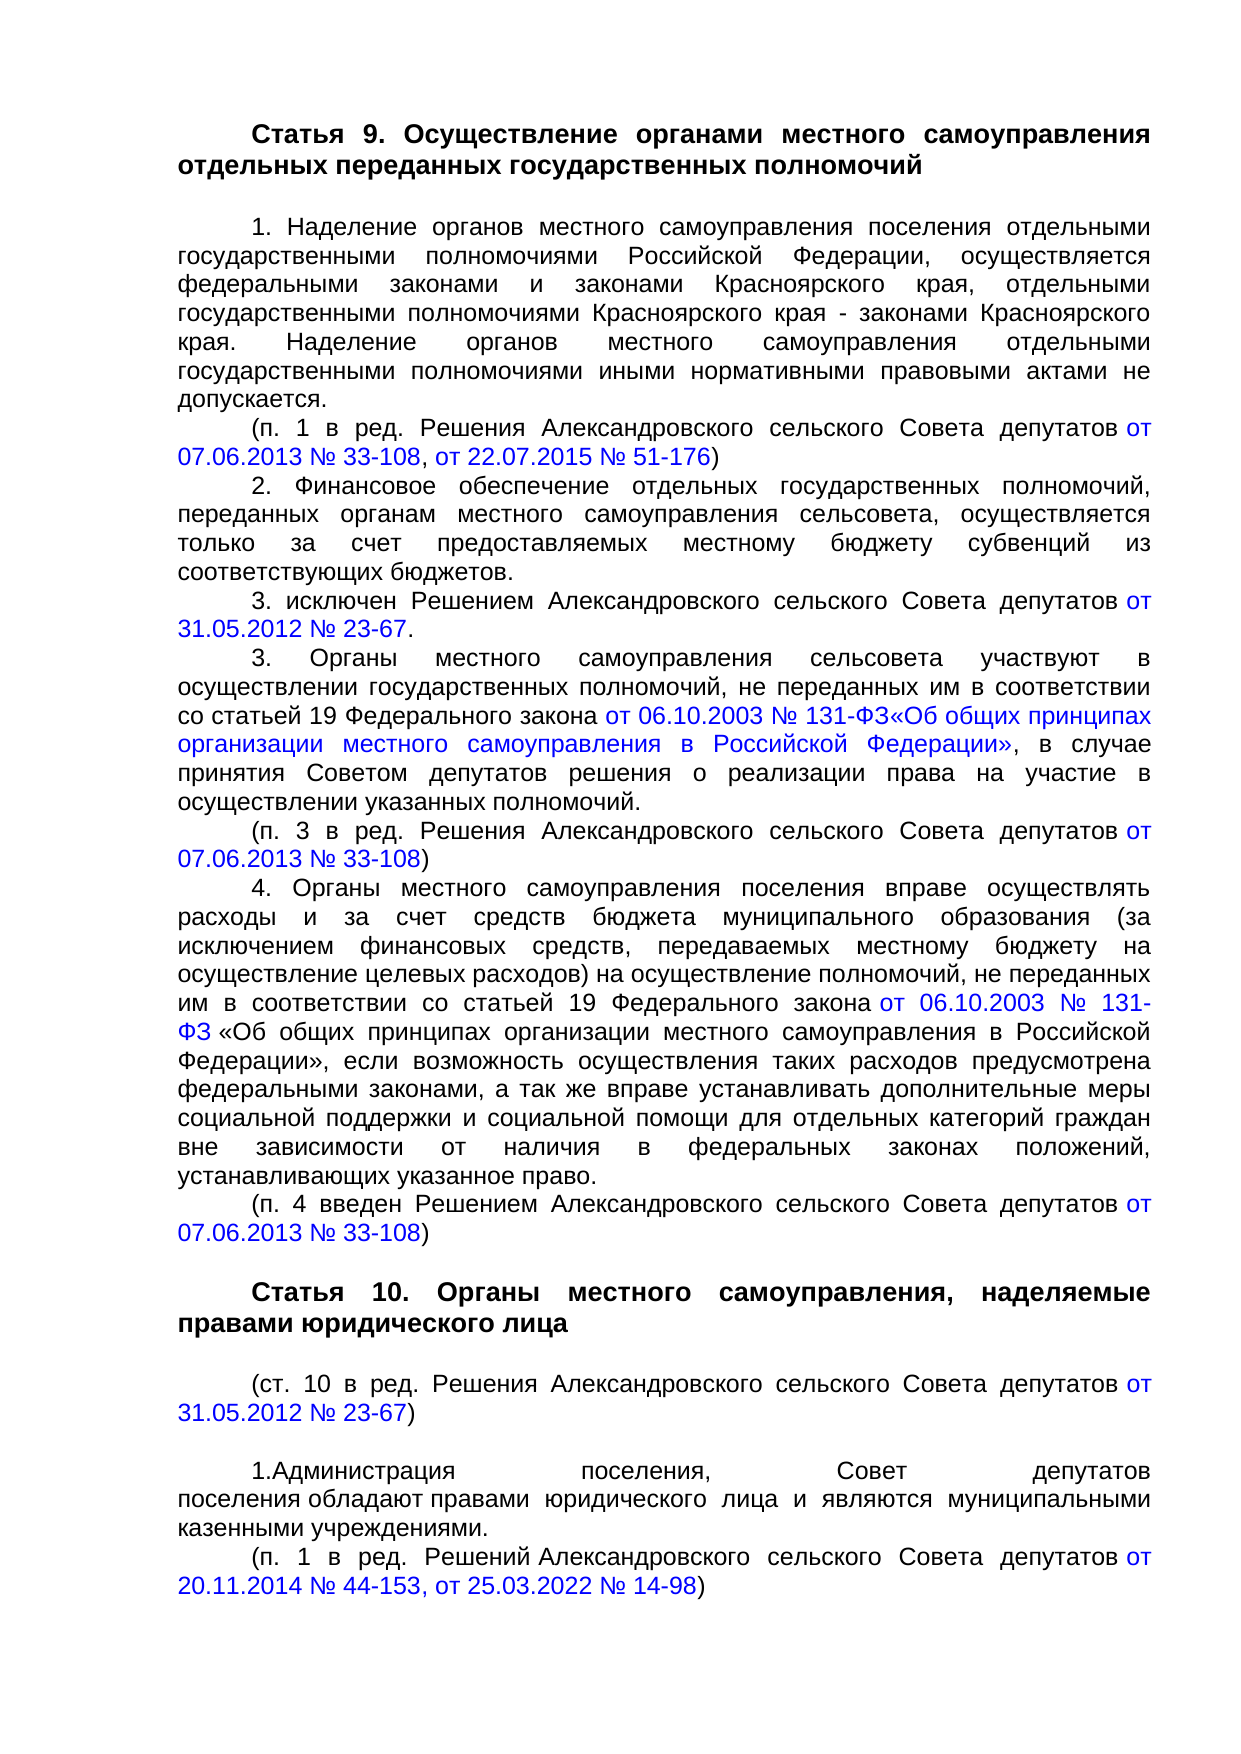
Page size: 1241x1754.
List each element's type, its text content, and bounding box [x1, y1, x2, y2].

text 3. Органы местного самоуправления сельсовета участвуют в осуществлении государственных полномочий, не переданных им в соответствии со статьей 19 Федерального закона от 06.10.2003 № 131-ФЗ«Об общих принципах организации местного самоуправления в Российской Федерации», в случае принятия Советом депутатов решения о реализации права на участие в осуществлении указанных полномочий. [177, 643, 1152, 816]
text (п. 1 в ред. Решения Александровского сельского Совета депутатов от 07.06.2013 № 33-108, от 22.07.2015 № 51-176) [177, 413, 1152, 471]
text 4. Органы местного самоуправления поселения вправе осуществлять расходы и за счет средств бюджета муниципального образования (за исключением финансовых средств, передаваемых местному бюджету на осуществление целевых расходов) на осуществление полномочий, не переданных им в соответствии со статьей 19 Федерального закона от 06.10.2003 № 131-ФЗ «Об общих принципах организации местного самоуправления в Российской Федерации», если возможность осуществления таких расходов предусмотрена федеральными законами, а так же вправе устанавливать дополнительные меры социальной поддержки и социальной помощи для отдельных категорий граждан вне зависимости от наличия в федеральных законах положений, устанавливающих указанное право. [177, 873, 1152, 1189]
text 3. исключен Решением Александровского сельского Совета депутатов от 31.05.2012 № 23-67. [177, 586, 1152, 643]
text (ст. 10 в ред. Решения Александровского сельского Совета депутатов от 31.05.2012 № 23-67) [177, 1369, 1152, 1427]
text (п. 3 в ред. Решения Александровского сельского Совета депутатов от 07.06.2013 № 33-108) [177, 816, 1152, 873]
text Статья 9. Осуществление органами местного самоуправления отдельных переданных государственных полномочий [177, 118, 1152, 181]
text 1.Администрация поселения, Совет депутатов поселения обладают правами юридического лица и являются муниципальными казенными учреждениями. [177, 1456, 1152, 1542]
text (п. 4 введен Решением Александровского сельского Совета депутатов от 07.06.2013 № 33-108) [177, 1189, 1152, 1247]
text 2. Финансовое обеспечение отдельных государственных полномочий, переданных органам местного самоуправления сельсовета, осуществляется только за счет предоставляемых местному бюджету субвенций из соответствующих бюджетов. [177, 471, 1152, 586]
text 1. Наделение органов местного самоуправления поселения отдельными государственными полномочиями Российской Федерации, осуществляется федеральными законами и законами Красноярского края, отдельными государственными полномочиями Красноярского края - законами Красноярского края. Наделение органов местного самоуправления отдельными государственными полномочиями иными нормативными правовыми актами не допускается. [177, 212, 1152, 413]
text (п. 1 в ред. Решений Александровского сельского Совета депутатов от 20.11.2014 № 44-153, от 25.03.2022 № 14-98) [177, 1542, 1152, 1599]
text Статья 10. Органы местного самоуправления, наделяемые правами юридического лица [177, 1276, 1152, 1338]
